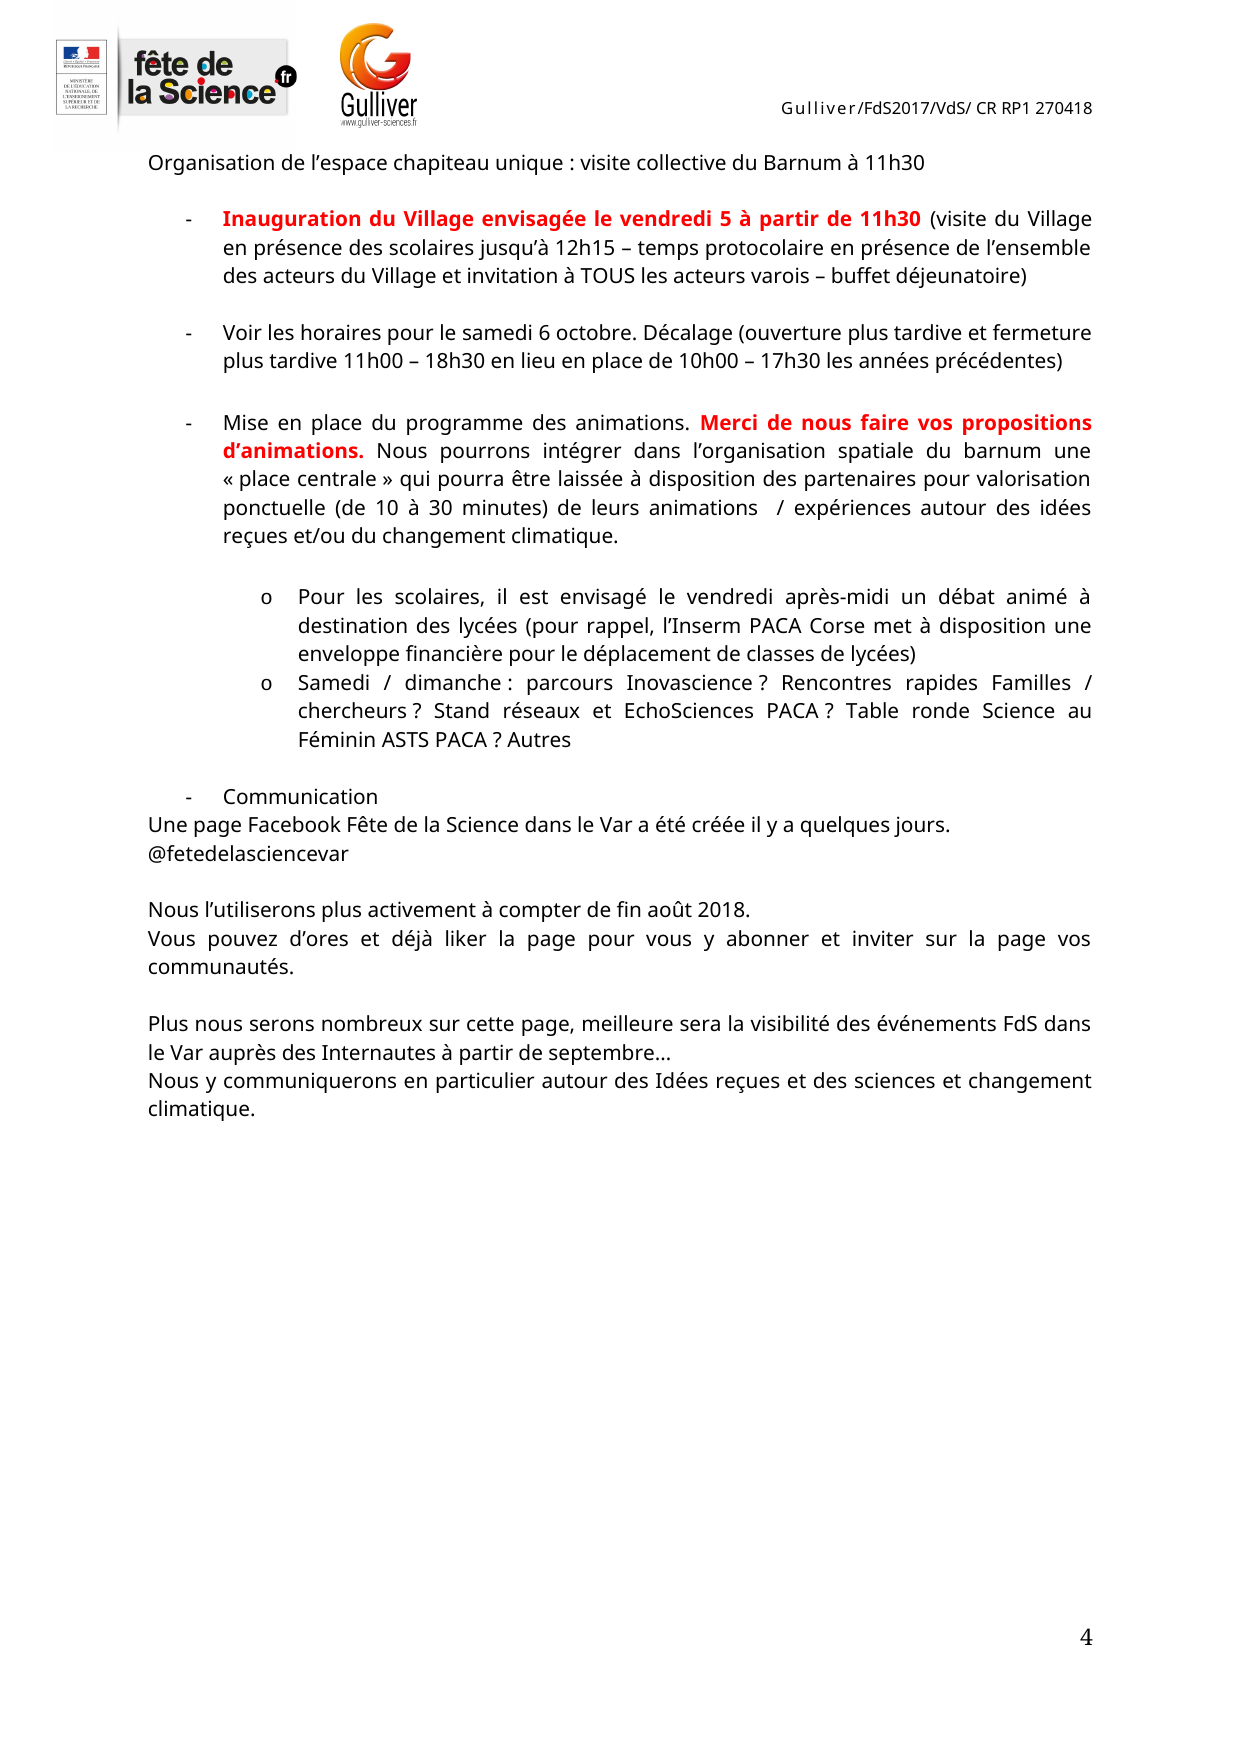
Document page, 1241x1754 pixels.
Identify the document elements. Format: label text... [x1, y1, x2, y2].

list Mise en place du programme des animations. Merci de nous faire vos propositions d’animations. Nous pourrons intégrer dans l’organisation spatiale du barnum une « place centrale » qui pourra être laissée à disposition des partenaires pour valorisation ponctuelle (de 10 à 30 minutes) de leurs animations / expériences autour des idées reçues et/ou du changement climatique. [185, 408, 1093, 550]
list Voir les horaires pour le samedi 6 octobre. Décalage (ouverture plus tardive et fermeture plus tardive 11h00 – 18h30 en lieu en place de 10h00 – 17h30 les années précédentes) [185, 318, 1093, 375]
text @fetedelasciencevar [148, 839, 1093, 867]
text Une page Facebook Fête de la Science dans le Var a été créée il y a quelques jours. [148, 810, 1093, 839]
text Vous pouvez d’ores et déjà liker la page pour vous y abonner et inviter sur la page vos communautés. [148, 924, 1093, 981]
text Nous y communiquerons en particulier autour des Idées reçues et des sciences et changement climatique. [148, 1066, 1093, 1123]
picture [53, 0, 297, 153]
picture [332, 18, 421, 136]
list Inauguration du Village envisagée le vendredi 5 à partir de 11h30 (visite du Village en présence des scolaires jusqu’à 12h15 – temps protocolaire en présence de l’ensemble des acteurs du Village et invitation à TOUS les acteurs varois – buffet déjeunatoire) [185, 204, 1093, 290]
list Communication [185, 782, 1093, 810]
text Plus nous serons nombreux sur cette page, meilleure sera la visibilité des événements FdS dans le Var auprès des Internautes à partir de septembre… [148, 1009, 1093, 1066]
list Pour les scolaires, il est envisagé le vendredi après-midi un débat animé à destination des lycées (pour rappel, l’Inserm PACA Corse met à disposition une enveloppe financière pour le déplacement de classes de lycées) [260, 582, 1093, 668]
text Nous l’utiliserons plus activement à compter de fin août 2018. [148, 896, 1093, 924]
text Organisation de l’espace chapiteau unique : visite collective du Barnum à 11h30 [148, 148, 1093, 176]
list Samedi / dimanche : parcours Inovascience ? Rencontres rapides Familles / chercheurs ? Stand réseaux et EchoSciences PACA ? Table ronde Science au Féminin ASTS PACA ? Autres [260, 668, 1093, 753]
